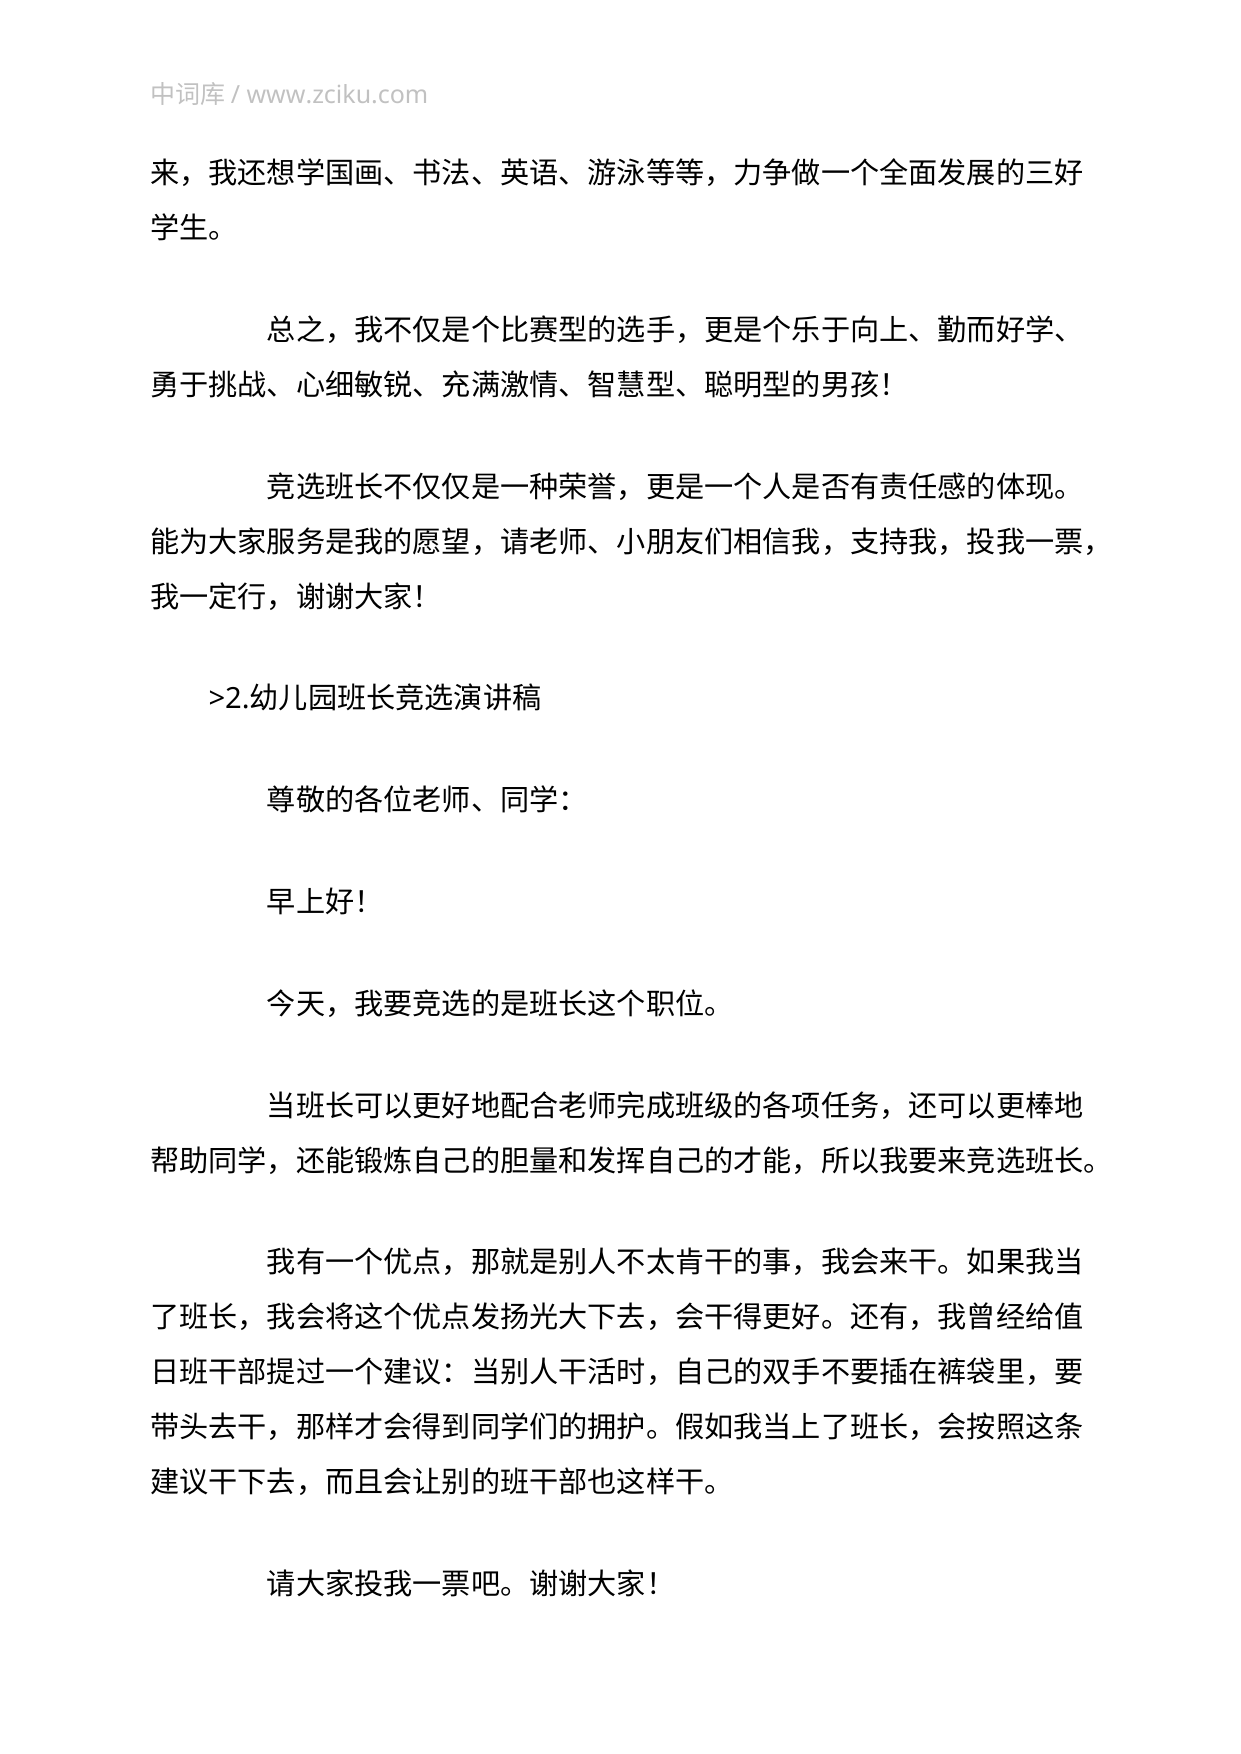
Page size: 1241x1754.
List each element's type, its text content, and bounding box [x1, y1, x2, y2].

text 请大家投我一票吧。谢谢大家！ [150, 1560, 1090, 1602]
text 今天，我要竞选的是班长这个职位。 [150, 980, 1090, 1023]
text 总之，我不仅是个比赛型的选手，更是个乐于向上、勤而好学、勇于挑战、心细敏锐、充满激情、智慧型、聪明型的男孩！ [150, 307, 1090, 404]
text >2.幼儿园班长竞选演讲稿 [150, 675, 1090, 717]
text 早上好！ [150, 879, 1090, 921]
text 我有一个优点，那就是别人不太肯干的事，我会来干。如果我当了班长，我会将这个优点发扬光大下去，会干得更好。还有，我曾经给值日班干部提过一个建议：当别人干活时，自己的双手不要插在裤袋里，要带头去干，那样才会得到同学们的拥护。假如我当上了班长，会按照这条建议干下去，而且会让别的班干部也这样干。 [150, 1239, 1090, 1501]
text 当班长可以更好地配合老师完成班级的各项任务，还可以更棒地帮助同学，还能锻炼自己的胆量和发挥自己的才能，所以我要来竞选班长。 [150, 1082, 1090, 1179]
text 竞选班长不仅仅是一种荣誉，更是一个人是否有责任感的体现。能为大家服务是我的愿望，请老师、小朋友们相信我，支持我，投我一票，我一定行，谢谢大家！ [150, 463, 1090, 615]
text 尊敬的各位老师、同学： [150, 777, 1090, 819]
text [150, 150, 1090, 247]
